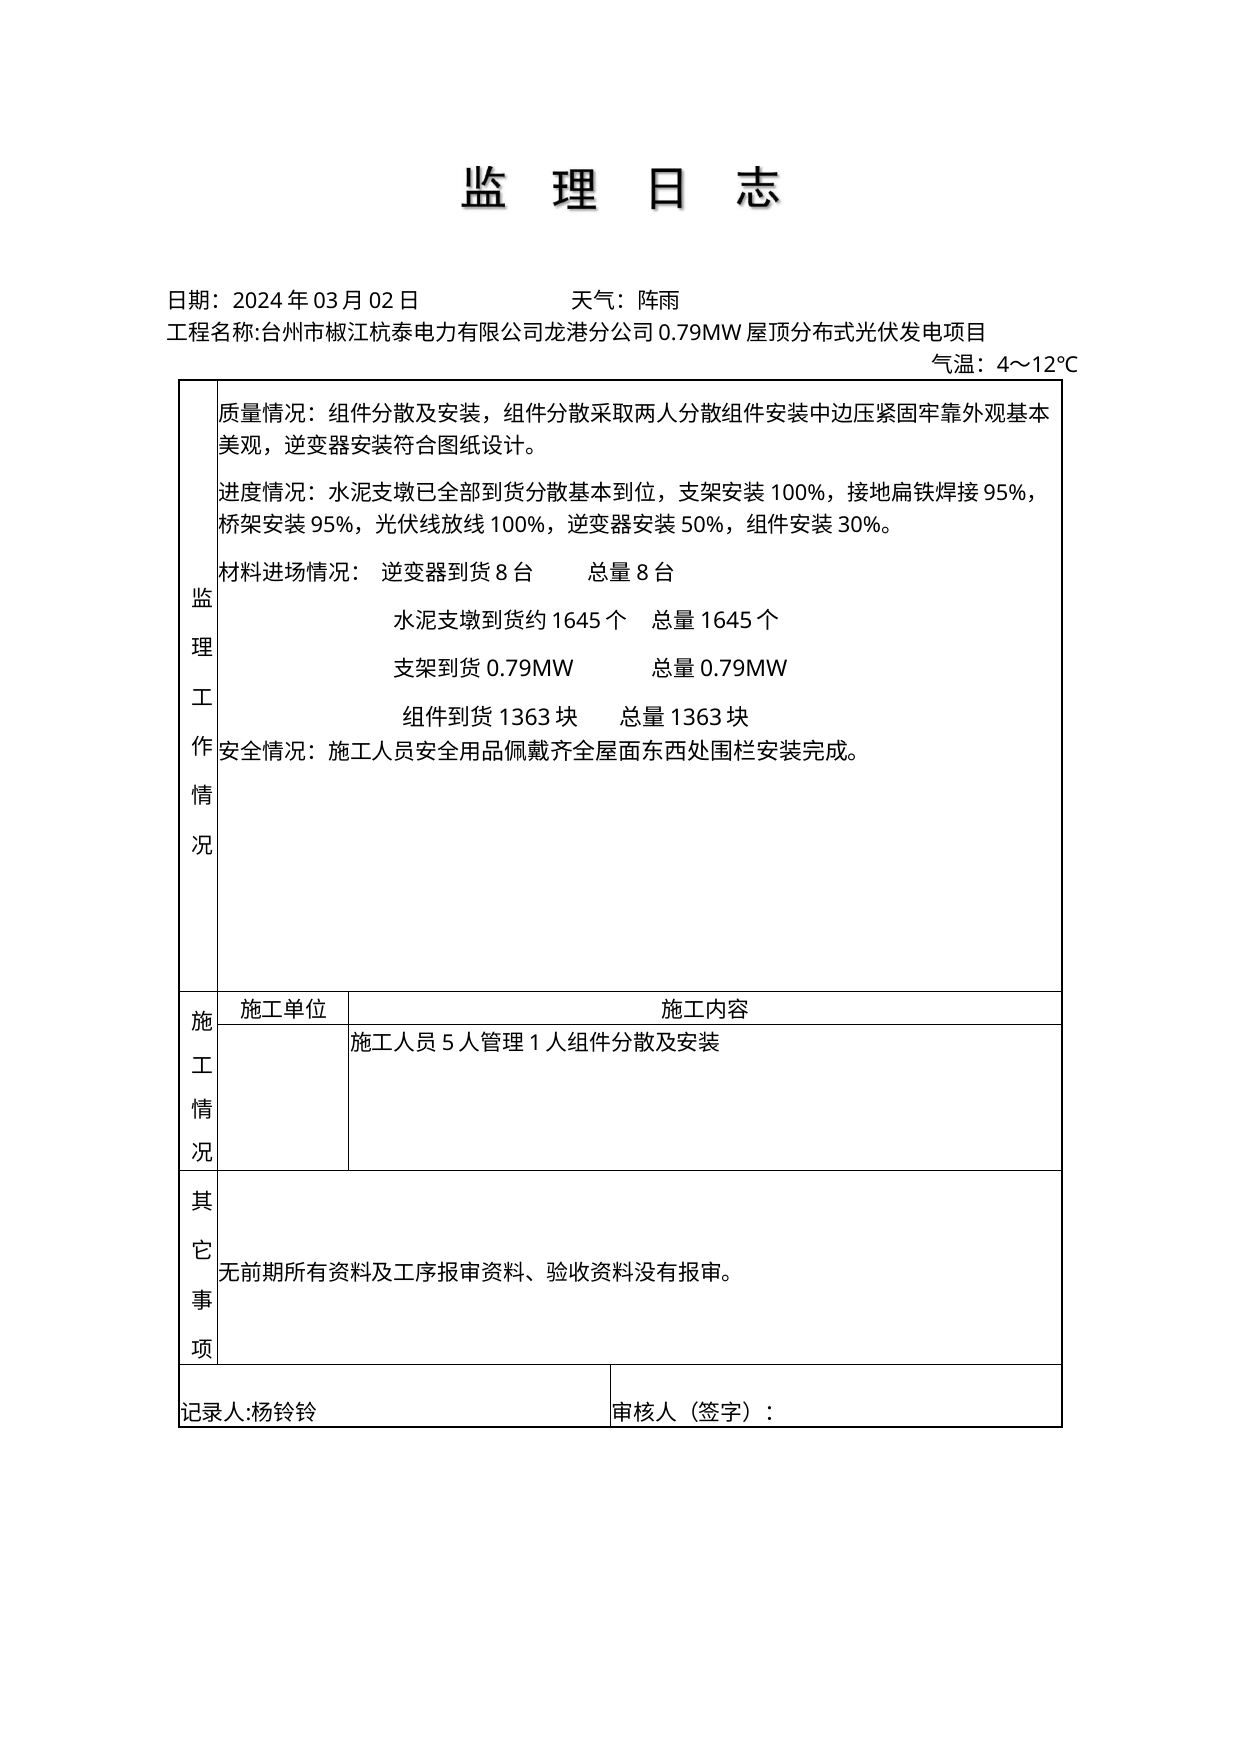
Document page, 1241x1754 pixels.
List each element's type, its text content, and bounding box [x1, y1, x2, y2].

picture [550, 166, 601, 214]
table_cell [218, 1025, 348, 1170]
table_cell 记录人:杨铃铃 [180, 1365, 610, 1426]
table_cell 施工内容 [349, 992, 1061, 1024]
text 工程名称:台州市椒江杭泰电力有限公司龙港分公司0.79MW屋顶分布式光伏发电项目 [167, 315, 1078, 347]
picture [650, 168, 688, 214]
text 日期：2024年03月02日 天气：阵雨 [167, 283, 1078, 315]
table_cell 施工单位 [218, 992, 348, 1024]
table_header 质量情况：组件分散及安装，组件分散采取两人分散组件安装中边压紧固牢靠外观基本美观，逆变器安装符合图纸设计。 进度情况：水泥支墩已全部到货分散基本到位，支架安装100%，接地扁铁焊接95%，桥架安装95%，光伏线放线100%，逆变器安装50%，组件安装30%。 材料进场情况： 逆变器到货8台 总量8台 水泥支墩到货约1645个 总量 1645个 支架到货 0.79MW 总量 0.79MW 组件到货1363块 总量1363块 安全情况：施工人员安全用品佩戴齐全屋面东西处围栏安装完成。 [218, 381, 1061, 991]
table_cell 无前期所有资料及工序报审资料、验收资料没有报审。 [218, 1171, 1061, 1364]
text 气温：4～12℃ [167, 347, 1078, 378]
picture [736, 166, 784, 214]
table_cell 施工人员5人管理1人组件分散及安装 [349, 1025, 1061, 1170]
table_cell 其它事 项 [180, 1171, 217, 1364]
table_cell 施工情况 [180, 992, 217, 1170]
table_cell 审核人（签字）： [611, 1365, 1061, 1426]
table_header 监理工作情况 [180, 381, 217, 991]
picture [461, 166, 510, 214]
